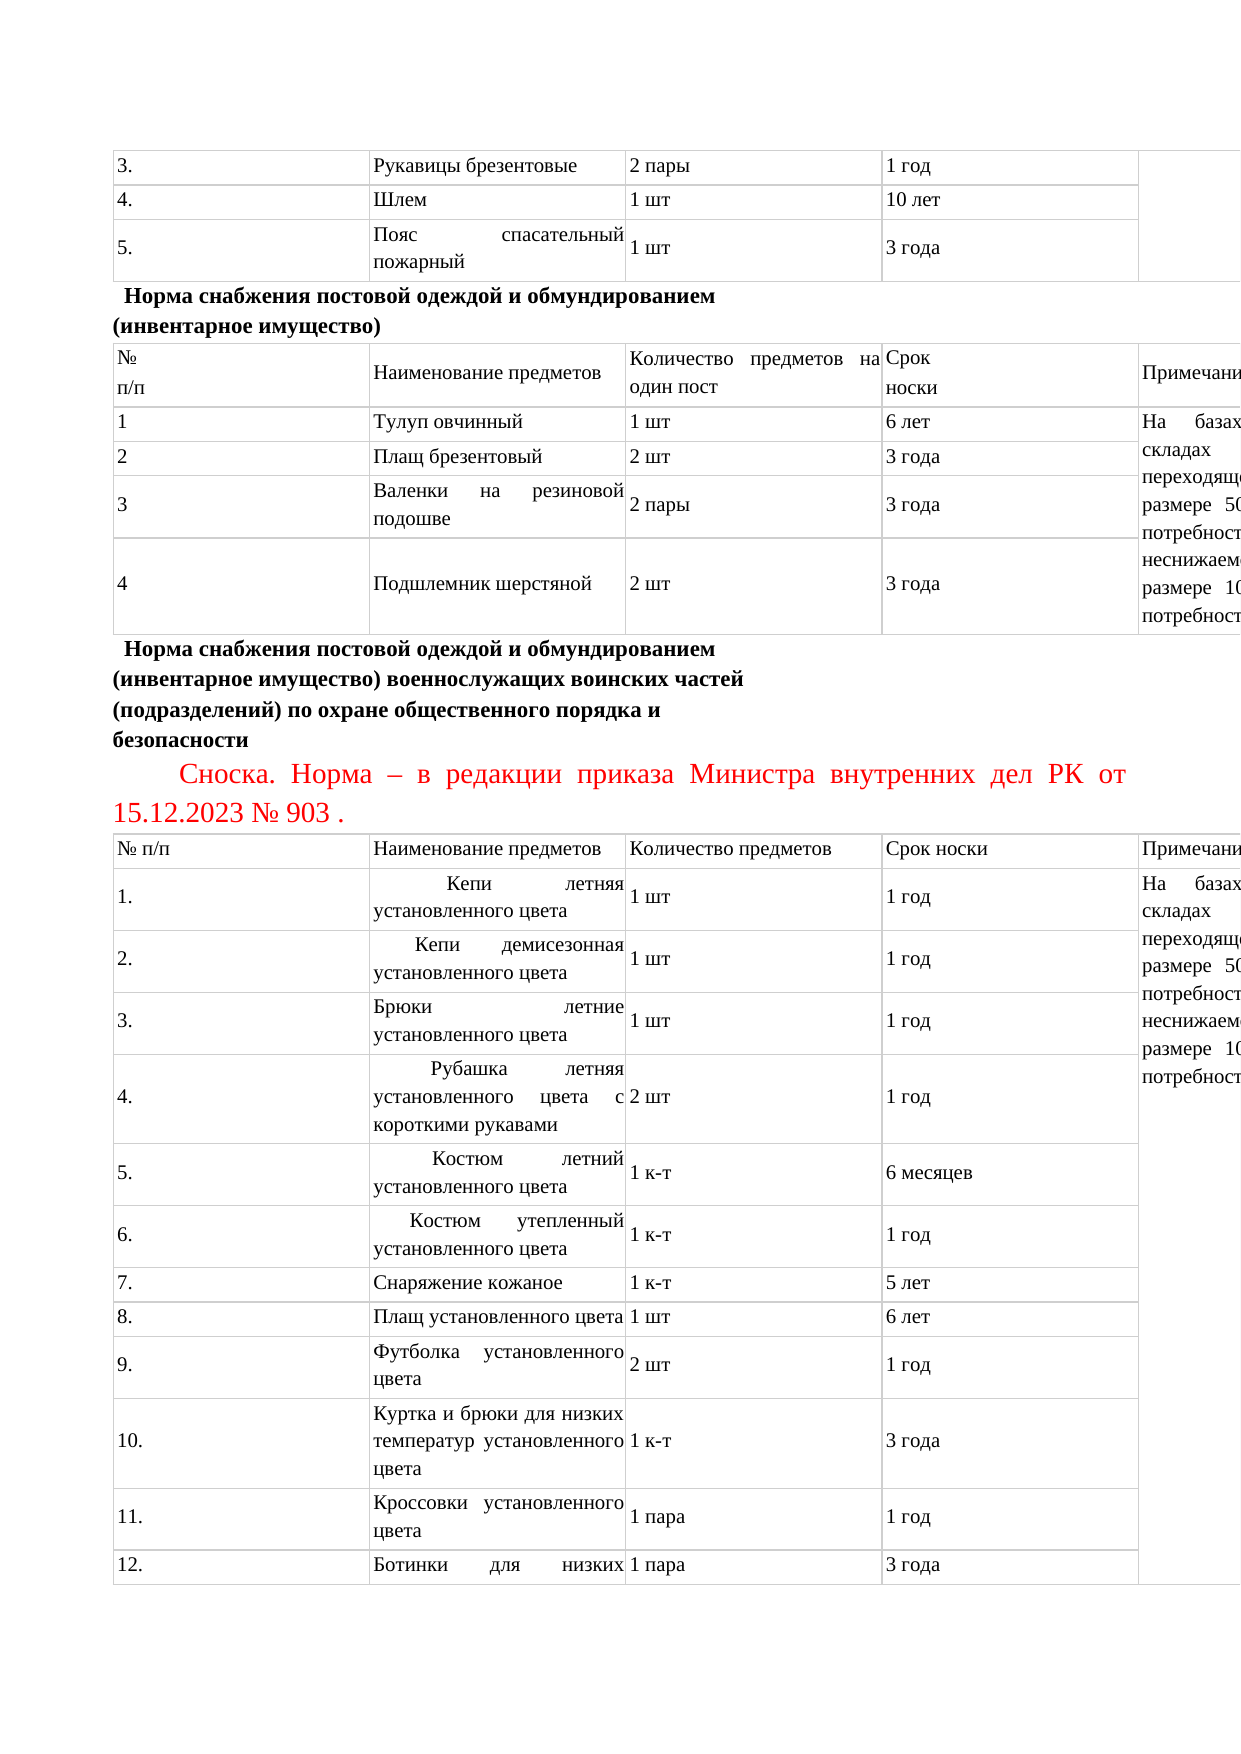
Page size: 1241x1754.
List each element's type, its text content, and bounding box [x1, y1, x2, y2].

table_cell Рукавицы брезентовые [370, 151, 625, 184]
table_cell На базах хранения и складах содержание переходящего запаса в размере 50 % от годовой потребности и неснижаемого запаса в размере 10 % от годовой потребности. [1139, 869, 1240, 1584]
table_cell 1 к-т [626, 1206, 881, 1267]
table_cell Валенки на резиновой подошве [370, 476, 625, 537]
table_cell 1 к-т [626, 1144, 881, 1205]
table_cell 5. [114, 220, 369, 281]
table_cell 1 к-т [626, 1399, 881, 1487]
table_cell 3 года [883, 1551, 1138, 1584]
table_cell 2 шт [626, 1055, 881, 1143]
table_cell 6 месяцев [883, 1144, 1138, 1205]
table_cell 3 года [883, 476, 1138, 537]
table_header Количество предметов на один пост [626, 344, 881, 406]
table_cell 1 пара [626, 1551, 881, 1584]
table_cell 1 год [883, 1206, 1138, 1267]
table_cell 6. [114, 1206, 369, 1267]
table_cell 9. [114, 1337, 369, 1398]
table_cell 2 пары [626, 151, 881, 184]
table_cell 1 шт [626, 186, 881, 219]
table_cell 1 шт [626, 408, 881, 441]
table_cell 2 шт [626, 1337, 881, 1398]
table_cell Шлем [370, 186, 625, 219]
table_cell 1 год [883, 1337, 1138, 1398]
table_header № п/п [114, 835, 369, 868]
table_cell Пояс спасательный пожарный [370, 220, 625, 281]
table_cell Тулуп овчинный [370, 408, 625, 441]
table_cell 1 год [883, 151, 1138, 184]
table_cell Куртка и брюки для низких температур установленного цвета [370, 1399, 625, 1487]
table_cell Кепи демисезонная установленного цвета [370, 931, 625, 992]
table_cell 1 год [883, 993, 1138, 1053]
table_cell 2 шт [626, 539, 881, 634]
table_cell 3 года [883, 1399, 1138, 1487]
table_cell Кепи летняя установленного цвета [370, 869, 625, 929]
table_cell Снаряжение кожаное [370, 1268, 625, 1301]
table_cell На базах хранения и складах содержание переходящего запаса в размере 50 % от годовой потребности и неснижаемого запаса в размере 10 % от годовой потребности. [1139, 408, 1240, 634]
table_cell 6 лет [883, 1303, 1138, 1336]
table_cell Плащ установленного цвета [370, 1303, 625, 1336]
table_header Наименование предметов [370, 835, 625, 868]
table_cell 6 лет [883, 408, 1138, 441]
text Норма снабжения постовой одеждой и обмундированием (инвентарное имущество) военнослужащих воинских частей (подразделений) по охране общественного порядка и безопасности [112, 635, 1128, 752]
table_cell 2 пары [626, 476, 881, 537]
table_cell 1 шт [626, 1303, 881, 1336]
table_cell Подшлемник шерстяной [370, 539, 625, 634]
table_cell Футболка установленного цвета [370, 1337, 625, 1398]
table_cell 1 шт [626, 993, 881, 1053]
table_cell 1 к-т [626, 1268, 881, 1301]
table_cell 1 шт [626, 931, 881, 992]
table_cell 5 лет [883, 1268, 1138, 1301]
table_cell 1 год [883, 931, 1138, 992]
table_cell 3. [114, 151, 369, 184]
table_cell 1. [114, 869, 369, 929]
table_cell 1 год [883, 1055, 1138, 1143]
table_header Наименование предметов [370, 344, 625, 406]
table_cell 11. [114, 1489, 369, 1549]
table_cell Костюм утепленный установленного цвета [370, 1206, 625, 1267]
table_cell 3 года [883, 539, 1138, 634]
table_cell 10 лет [883, 186, 1138, 219]
table_header Количество предметов [626, 835, 881, 868]
table_cell 1 шт [626, 220, 881, 281]
table_cell 2. [114, 931, 369, 992]
table_cell 1 шт [626, 869, 881, 929]
table_cell Рубашка летняя установленного цвета с короткими рукавами [370, 1055, 625, 1143]
table_header Примечание [1139, 344, 1240, 406]
table_cell 1 год [883, 1489, 1138, 1549]
table_cell 1 [114, 408, 369, 441]
table_cell 4. [114, 186, 369, 219]
table_cell 2 шт [626, 442, 881, 475]
table_cell 1 год [883, 869, 1138, 929]
text Норма снабжения постовой одеждой и обмундированием (инвентарное имущество) [112, 282, 1128, 338]
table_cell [370, 1551, 625, 1584]
table_cell Костюм летний установленного цвета [370, 1144, 625, 1205]
table_cell 3. [114, 993, 369, 1053]
text Сноска. Норма – в редакции приказа Министра внутренних дел РК от 15.12.2023 № 903 . [112, 756, 1128, 828]
table_cell 5. [114, 1144, 369, 1205]
table_cell 1 пара [626, 1489, 881, 1549]
table_header Срок носки [883, 835, 1138, 868]
table_cell 4. [114, 1055, 369, 1143]
table_cell Брюки летние установленного цвета [370, 993, 625, 1053]
table_cell 10. [114, 1399, 369, 1487]
table_header Срок носки [883, 344, 1138, 406]
table_cell 7. [114, 1268, 369, 1301]
table_header Примечание [1139, 835, 1240, 868]
table_cell 4 [114, 539, 369, 634]
table_cell 3 [114, 476, 369, 537]
table_cell 2 [114, 442, 369, 475]
table_cell Кроссовки установленного цвета [370, 1489, 625, 1549]
table_cell Плащ брезентовый [370, 442, 625, 475]
table_cell 8. [114, 1303, 369, 1336]
table_cell 3 года [883, 442, 1138, 475]
table_cell 12. [114, 1551, 369, 1584]
table_header № п/п [114, 344, 369, 406]
table_cell 3 года [883, 220, 1138, 281]
